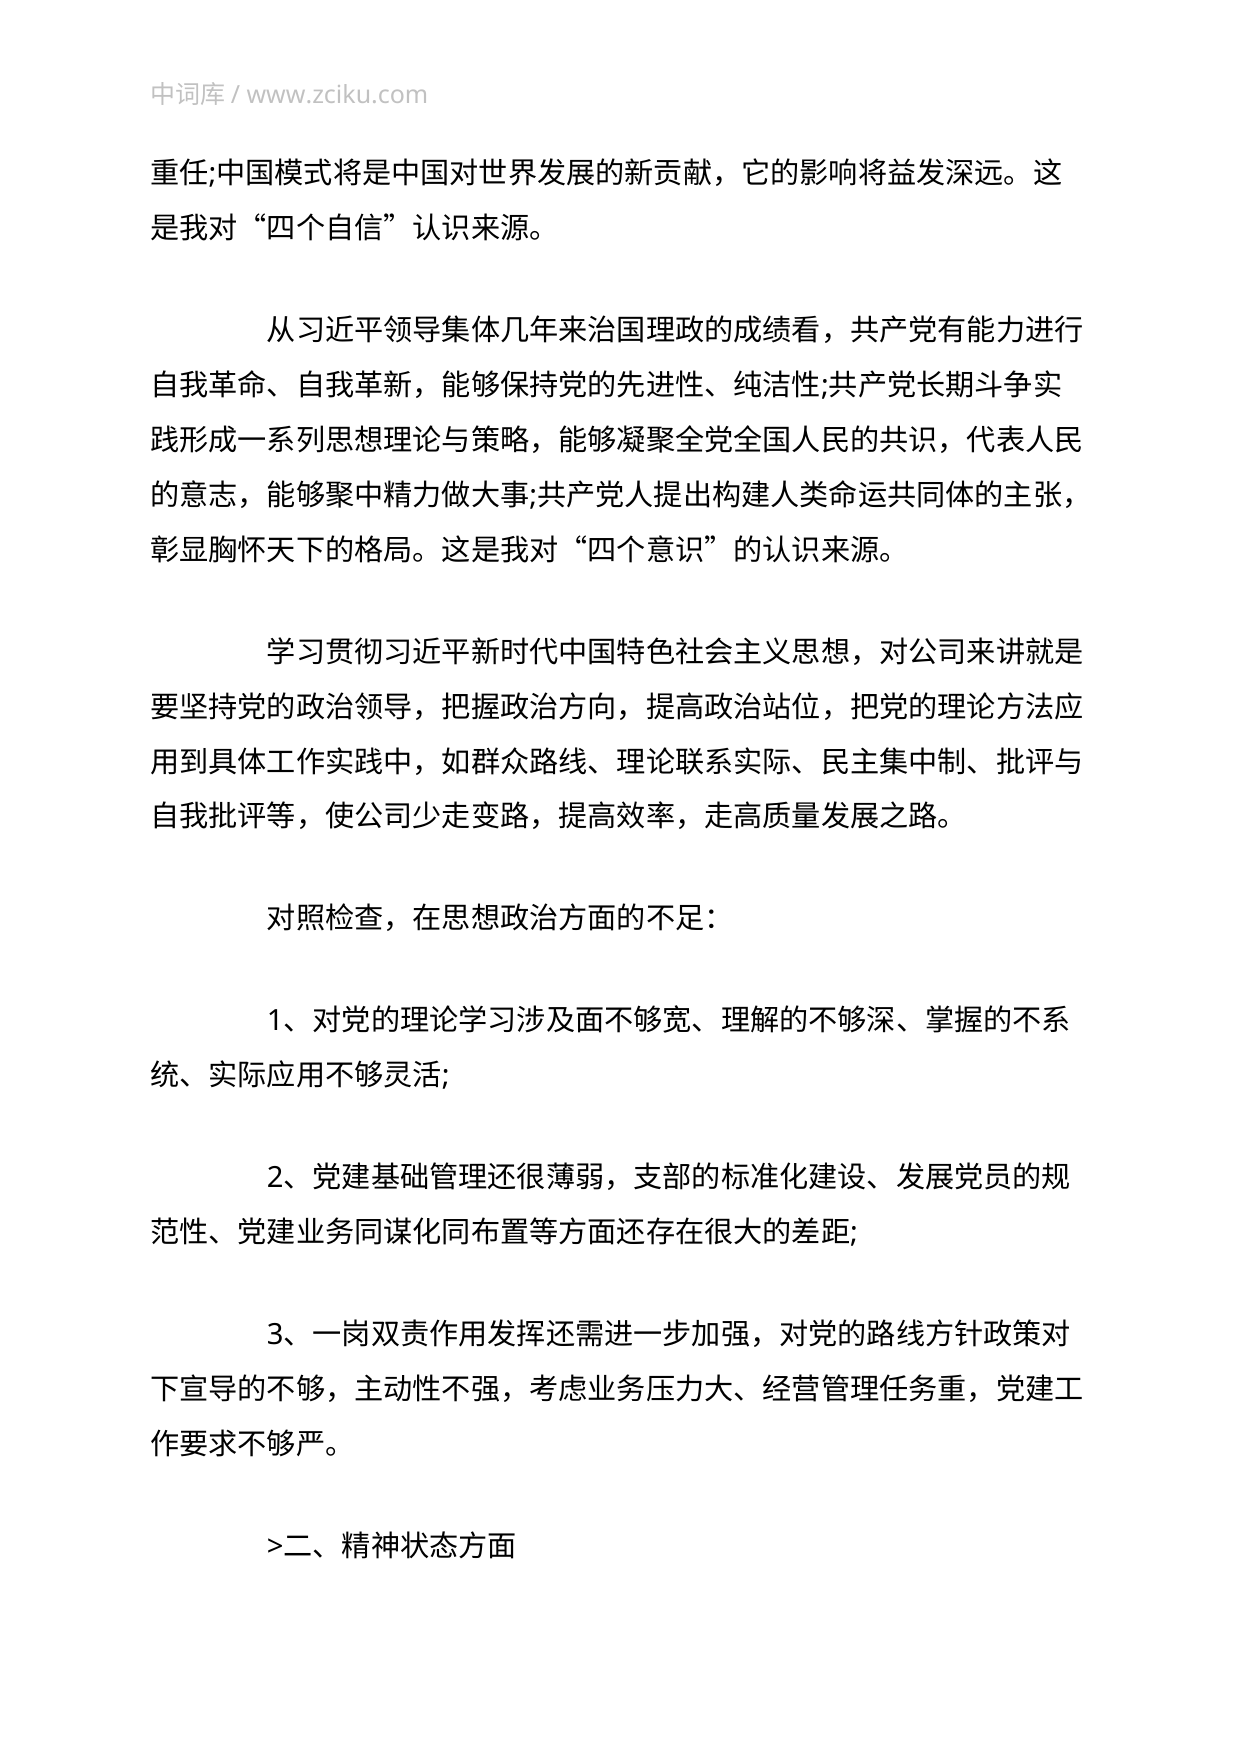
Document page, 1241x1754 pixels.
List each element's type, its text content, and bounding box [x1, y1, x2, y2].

text 从习近平领导集体几年来治国理政的成绩看，共产党有能力进行自我革命、自我革新，能够保持党的先进性、纯洁性;共产党长期斗争实践形成一系列思想理论与策略，能够凝聚全党全国人民的共识，代表人民的意志，能够聚中精力做大事;共产党人提出构建人类命运共同体的主张，彰显胸怀天下的格局。这是我对“四个意识”的认识来源。 [150, 307, 1090, 569]
text 学习贯彻习近平新时代中国特色社会主义思想，对公司来讲就是要坚持党的政治领导，把握政治方向，提高政治站位，把党的理论方法应用到具体工作实践中，如群众路线、理论联系实际、民主集中制、批评与自我批评等，使公司少走变路，提高效率，走高质量发展之路。 [150, 628, 1090, 835]
text >二、精神状态方面 [150, 1522, 1090, 1564]
text 3、一岗双责作用发挥还需进一步加强，对党的路线方针政策对下宣导的不够，主动性不强，考虑业务压力大、经营管理任务重，党建工作要求不够严。 [150, 1311, 1090, 1463]
text 2、党建基础管理还很薄弱，支部的标准化建设、发展党员的规范性、党建业务同谋化同布置等方面还存在很大的差距; [150, 1153, 1090, 1251]
text 1、对党的理论学习涉及面不够宽、理解的不够深、掌握的不系统、实际应用不够灵活; [150, 997, 1090, 1094]
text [150, 150, 1090, 247]
text 对照检查，在思想政治方面的不足： [150, 895, 1090, 937]
